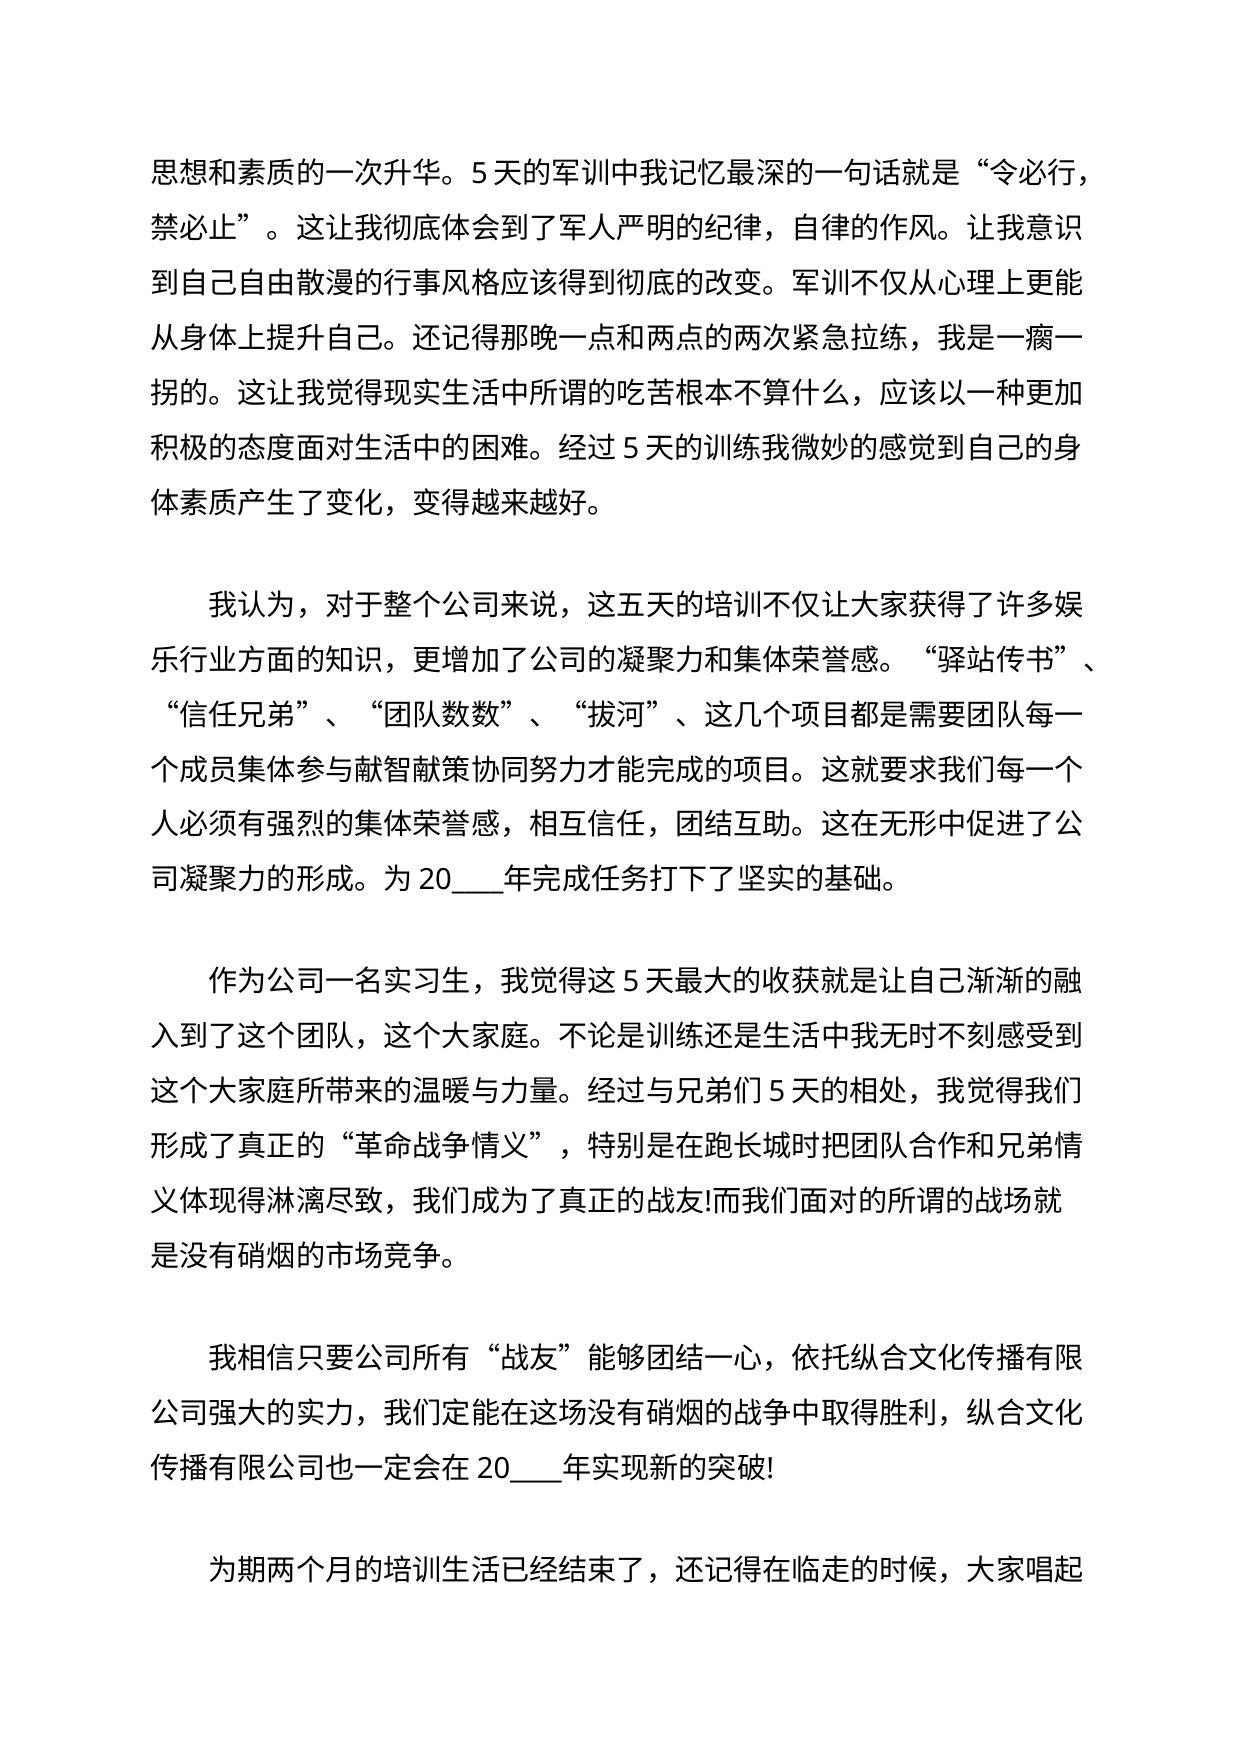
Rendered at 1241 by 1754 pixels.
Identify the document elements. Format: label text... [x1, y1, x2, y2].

text 我相信只要公司所有“战友”能够团结一心，依托纵合文化传播有限公司强大的实力，我们定能在这场没有硝烟的战争中取得胜利，纵合文化传播有限公司也一定会在20____年实现新的突破! [150, 1334, 1090, 1487]
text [150, 1546, 1090, 1588]
text 作为公司一名实习生，我觉得这5天最大的收获就是让自己渐渐的融入到了这个团队，这个大家庭。不论是训练还是生活中我无时不刻感受到这个大家庭所带来的温暖与力量。经过与兄弟们5天的相处，我觉得我们形成了真正的“革命战争情义”，特别是在跑长城时把团队合作和兄弟情义体现得淋漓尽致，我们成为了真正的战友!而我们面对的所谓的战场就是没有硝烟的市场竞争。 [150, 958, 1090, 1275]
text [150, 150, 1090, 522]
text 我认为，对于整个公司来说，这五天的培训不仅让大家获得了许多娱乐行业方面的知识，更增加了公司的凝聚力和集体荣誉感。“驿站传书”、“信任兄弟”、“团队数数”、“拔河”、这几个项目都是需要团队每一个成员集体参与献智献策协同努力才能完成的项目。这就要求我们每一个人必须有强烈的集体荣誉感，相互信任，团结互助。这在无形中促进了公司凝聚力的形成。为20____年完成任务打下了坚实的基础。 [150, 581, 1090, 898]
